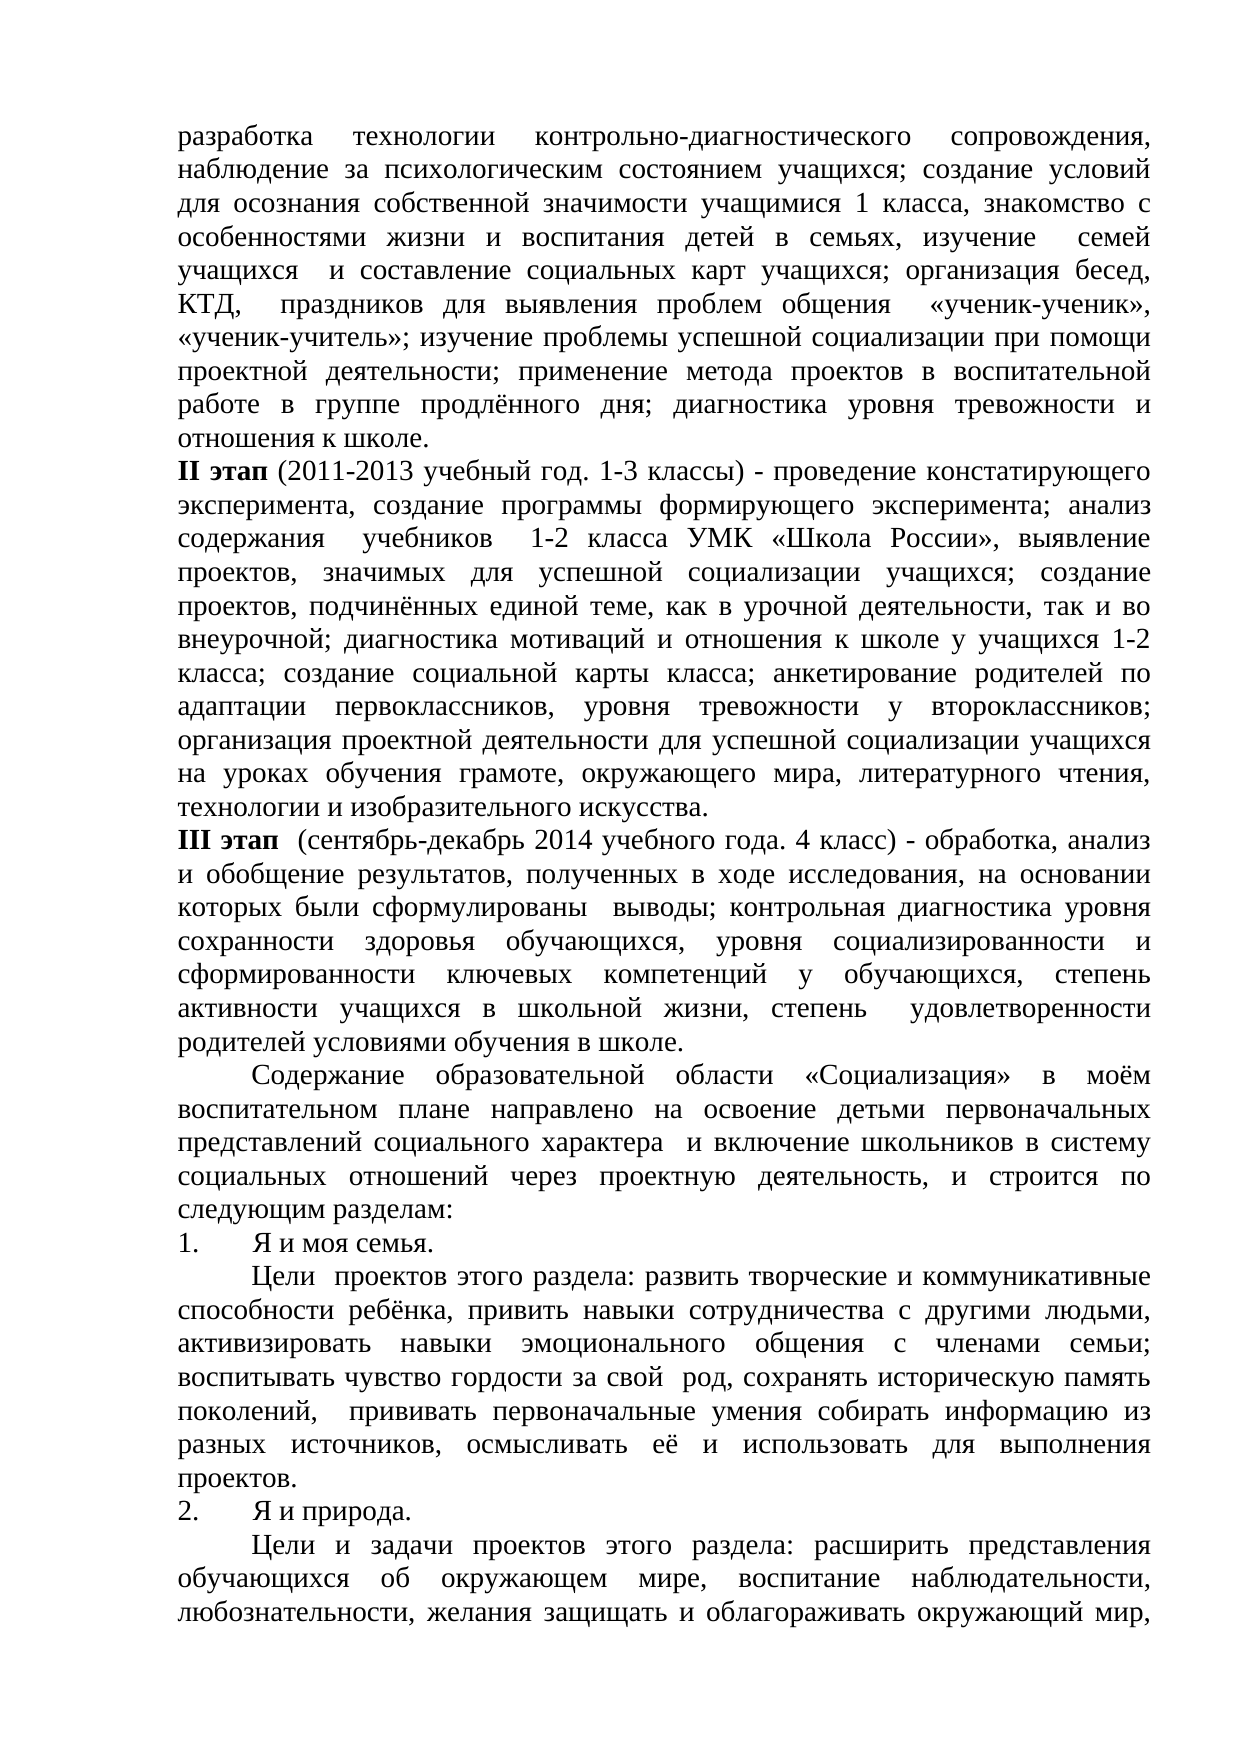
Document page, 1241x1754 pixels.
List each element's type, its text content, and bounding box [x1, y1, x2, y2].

list Я и природа. [177, 1493, 1152, 1527]
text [177, 1527, 1152, 1627]
text Цели проектов этого раздела: развить творческие и коммуникативные способности ребёнка, привить навыки сотрудничества с другими людьми, активизировать навыки эмоционального общения с членами семьи; воспитывать чувство гордости за свой род, сохранять историческую память поколений, прививать первоначальные умения собирать информацию из разных источников, осмысливать её и использовать для выполнения проектов. [177, 1258, 1152, 1493]
list Я и моя семья. [177, 1225, 1152, 1258]
text Содержание образовательной области «Социализация» в моём воспитательном плане направлено на освоение детьми первоначальных представлений социального характера и включение школьников в систему социальных отношений через проектную деятельность, и строится по следующим разделам: [177, 1057, 1152, 1225]
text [177, 118, 1152, 453]
text III этап (сентябрь-декабрь 2014 учебного года. 4 класс) - обработка, анализ и обобщение результатов, полученных в ходе исследования, на основании которых были сформулированы выводы; контрольная диагностика уровня сохранности здоровья обучающихся, уровня социализированности и сформированности ключевых компетенций у обучающихся, степень активности учащихся в школьной жизни, степень удовлетворенности родителей условиями обучения в школе. [177, 822, 1152, 1057]
text II этап (2011-2013 учебный год. 1-3 классы) - проведение констатирующего эксперимента, создание программы формирующего эксперимента; анализ содержания учебников 1-2 класса УМК «Школа России», выявление проектов, значимых для успешной социализации учащихся; создание проектов, подчинённых единой теме, как в урочной деятельности, так и во внеурочной; диагностика мотиваций и отношения к школе у учащихся 1-2 класса; создание социальной карты класса; анкетирование родителей по адаптации первоклассников, уровня тревожности у второклассников; организация проектной деятельности для успешной социализации учащихся на уроках обучения грамоте, окружающего мира, литературного чтения, технологии и изобразительного искусства. [177, 453, 1152, 822]
